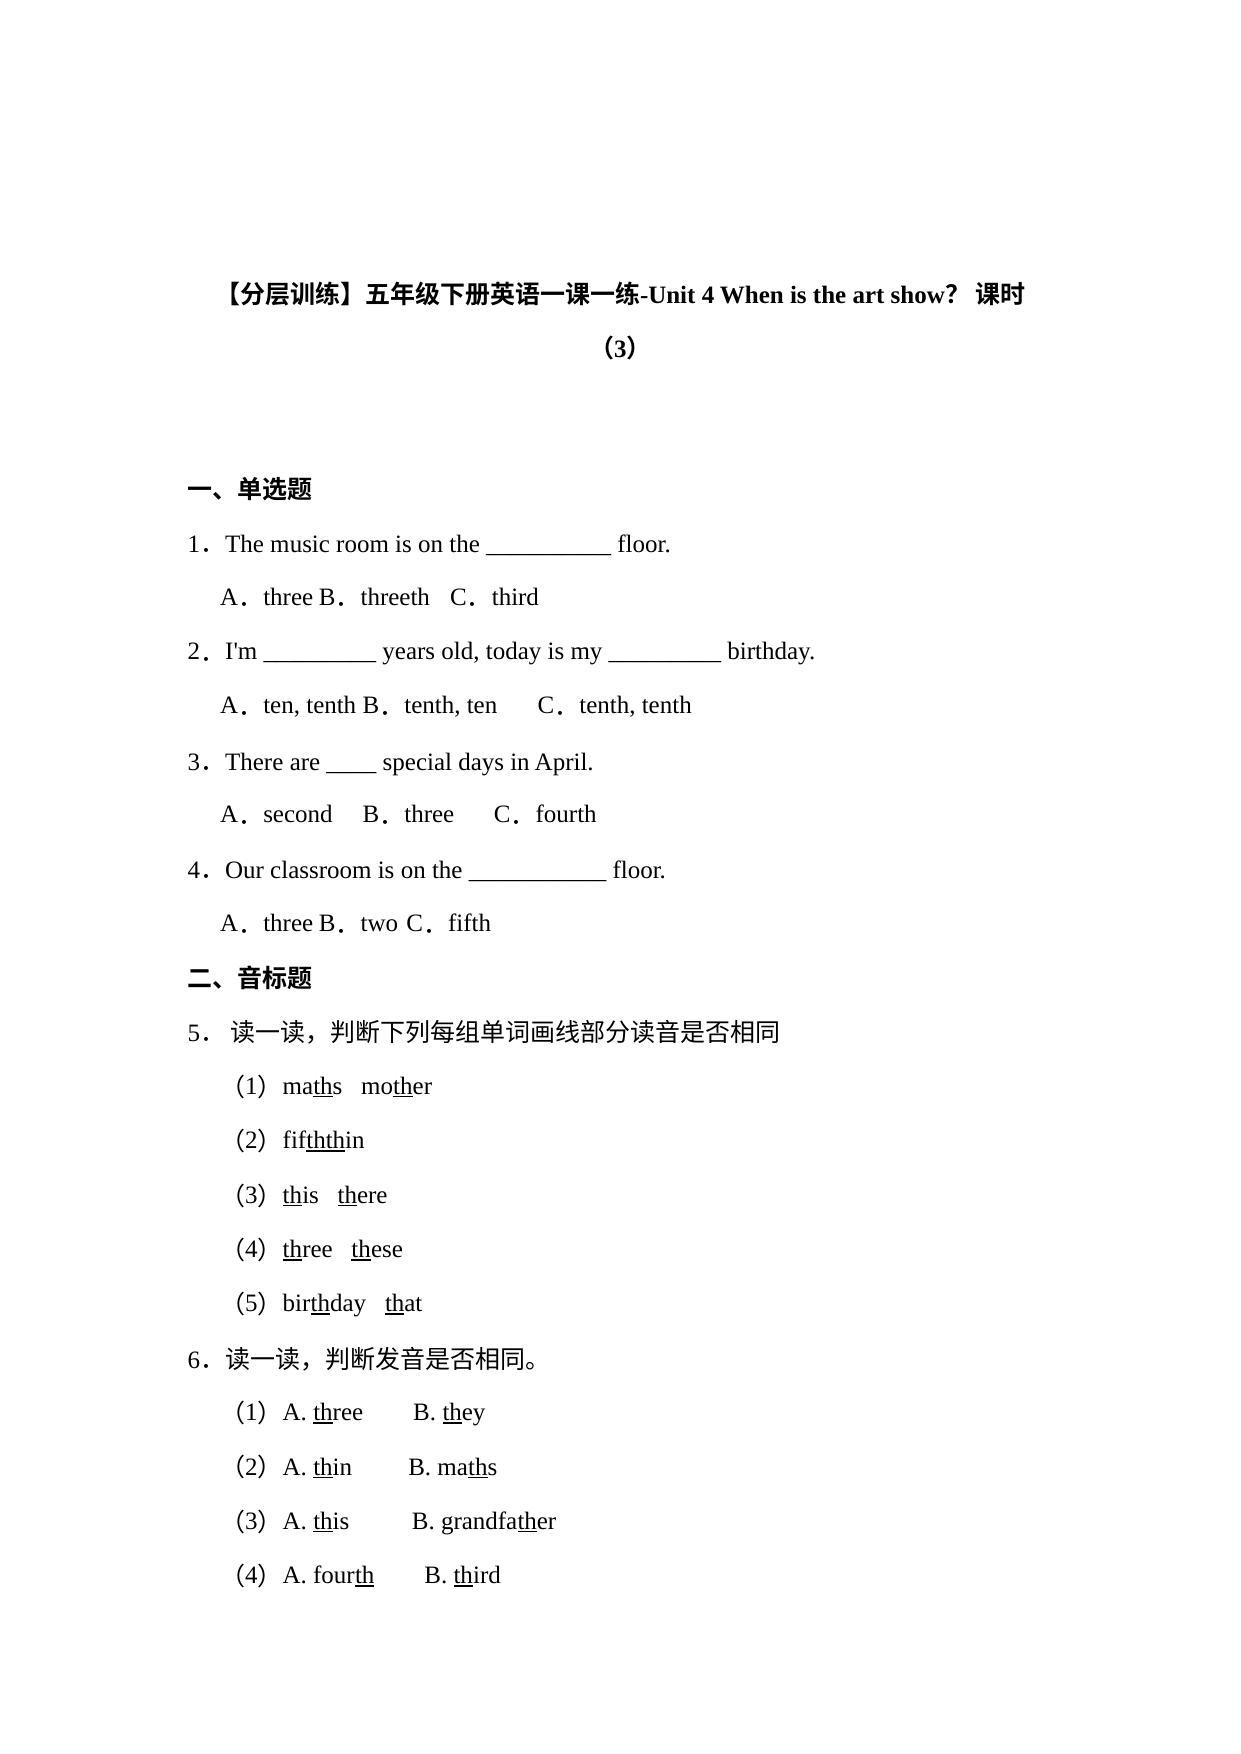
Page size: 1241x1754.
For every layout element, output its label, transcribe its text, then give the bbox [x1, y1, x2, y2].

text 一、单选题 [187, 469, 1053, 505]
text 【分层训练】五年级下册英语一课一练-Unit 4 When is the art show？ 课时（3） [187, 274, 1053, 365]
text A．three B．two C．fifth [187, 904, 1053, 940]
text 3．There are ____ special days in April. [187, 741, 1053, 777]
text A．ten, tenth B．tenth, ten C．tenth, tenth [187, 687, 1053, 723]
text （2）A. thin B. maths [187, 1448, 1053, 1484]
text （2）fifththin [187, 1122, 1053, 1158]
text 2．I'm _________ years old, today is my _________ birthday. [187, 632, 1053, 668]
text 1．The music room is on the __________ floor. [187, 523, 1053, 560]
text 6．读一读，判断发音是否相同。 [187, 1339, 1053, 1375]
text 5． 读一读，判断下列每组单词画线部分读音是否相同 [187, 1013, 1053, 1049]
text 4．Our classroom is on the ___________ floor. [187, 850, 1053, 886]
text （1）A. three B. they [187, 1393, 1053, 1430]
text （3）this there [187, 1176, 1053, 1212]
text 二、音标题 [187, 958, 1053, 995]
text （1）maths mother [187, 1067, 1053, 1103]
text （5）birthday that [187, 1285, 1053, 1321]
text （4）three these [187, 1230, 1053, 1267]
text （4）A. fourth B. third [187, 1557, 1053, 1593]
text A．three B．threeth C．third [187, 578, 1053, 614]
text （3）A. this B. grandfather [187, 1502, 1053, 1538]
text A．second B．three C．fourth [187, 795, 1053, 832]
